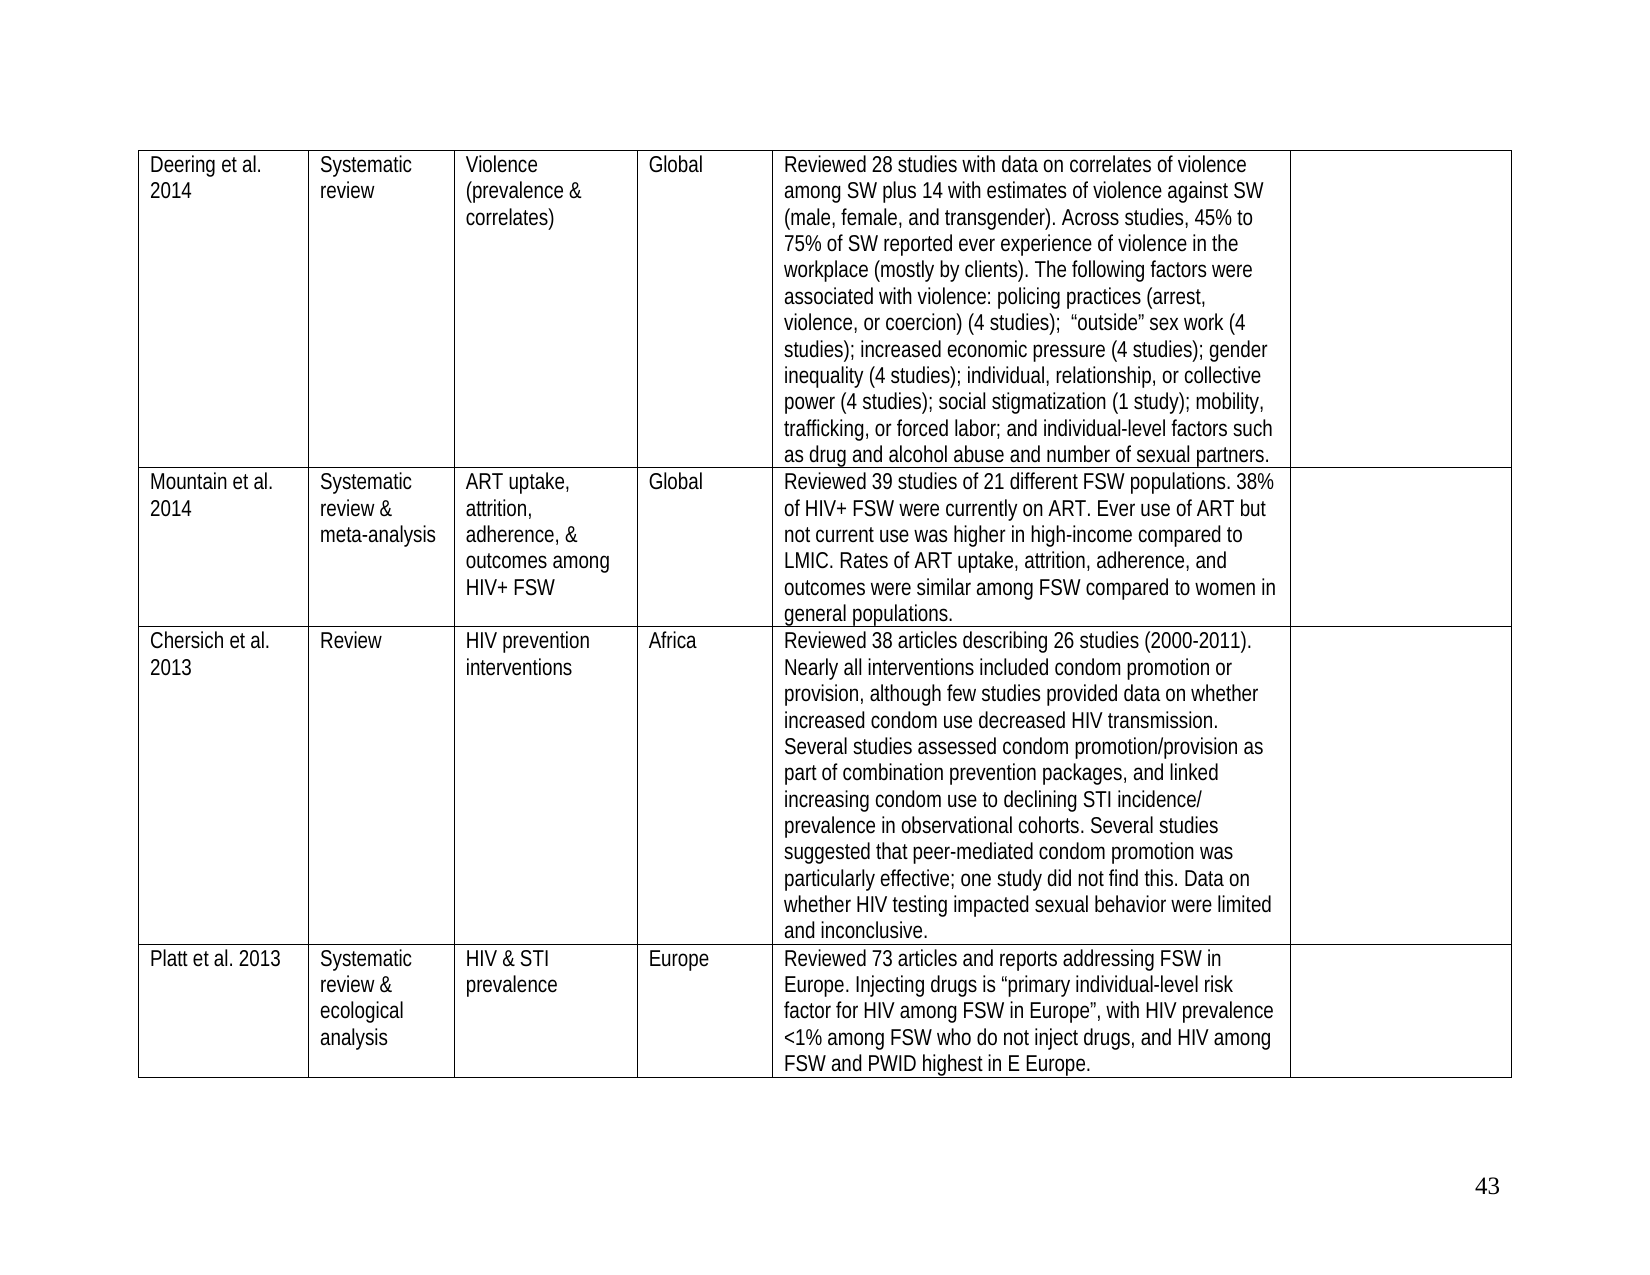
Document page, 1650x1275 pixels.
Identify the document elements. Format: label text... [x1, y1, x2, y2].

table_cell Europe [638, 945, 772, 1077]
table_cell [1291, 945, 1511, 1077]
table_cell [1291, 627, 1511, 944]
table_cell Review [309, 627, 454, 944]
table_cell Global [638, 468, 772, 626]
table_header Violence (prevalence & correlates) [455, 151, 637, 467]
table_cell Reviewed 73 articles and reports addressing FSW in Europe. Injecting drugs is “primary individual-level risk factor for HIV among FSW in Europe”, with HIV prevalence <1% among FSW who do not inject drugs, and HIV among FSW and PWID highest in E Europe. [773, 945, 1290, 1077]
table_cell Mountain et al. 2014 [139, 468, 308, 626]
table_cell Systematic review & ecological analysis [309, 945, 454, 1077]
table_header Reviewed 28 studies with data on correlates of violence among SW plus 14 with estimates of violence against SW (male, female, and transgender). Across studies, 45% to 75% of SW reported ever experience of violence in the workplace (mostly by clients). The following factors were associated with violence: policing practices (arrest, violence, or coercion) (4 studies); “outside” sex work (4 studies); increased economic pressure (4 studies); gender inequality (4 studies); individual, relationship, or collective power (4 studies); social stigmatization (1 study); mobility, trafficking, or forced labor; and individual-level factors such as drug and alcohol abuse and number of sexual partners. [773, 151, 1290, 467]
table_cell ART uptake, attrition, adherence, & outcomes among HIV+ FSW [455, 468, 637, 626]
table_cell Reviewed 38 articles describing 26 studies (2000-2011). Nearly all interventions included condom promotion or provision, although few studies provided data on whether increased condom use decreased HIV transmission. Several studies assessed condom promotion/provision as part of combination prevention packages, and linked increasing condom use to declining STI incidence/ prevalence in observational cohorts. Several studies suggested that peer-mediated condom promotion was particularly effective; one study did not find this. Data on whether HIV testing impacted sexual behavior were limited and inconclusive. [773, 627, 1290, 944]
table_cell Platt et al. 2013 [139, 945, 308, 1077]
table_cell HIV prevention interventions [455, 627, 637, 944]
table_cell Africa [638, 627, 772, 944]
table_cell [1291, 468, 1511, 626]
table_header Deering et al. 2014 [139, 151, 308, 467]
table_cell Chersich et al. 2013 [139, 627, 308, 944]
table_cell Reviewed 39 studies of 21 different FSW populations. 38% of HIV+ FSW were currently on ART. Ever use of ART but not current use was higher in high-income compared to LMIC. Rates of ART uptake, attrition, adherence, and outcomes were similar among FSW compared to women in general populations. [773, 468, 1290, 626]
table_cell HIV & STI prevalence [455, 945, 637, 1077]
table_header [1291, 151, 1511, 467]
table_header Global [638, 151, 772, 467]
table_cell Systematic review & meta-analysis [309, 468, 454, 626]
table_header Systematic review [309, 151, 454, 467]
